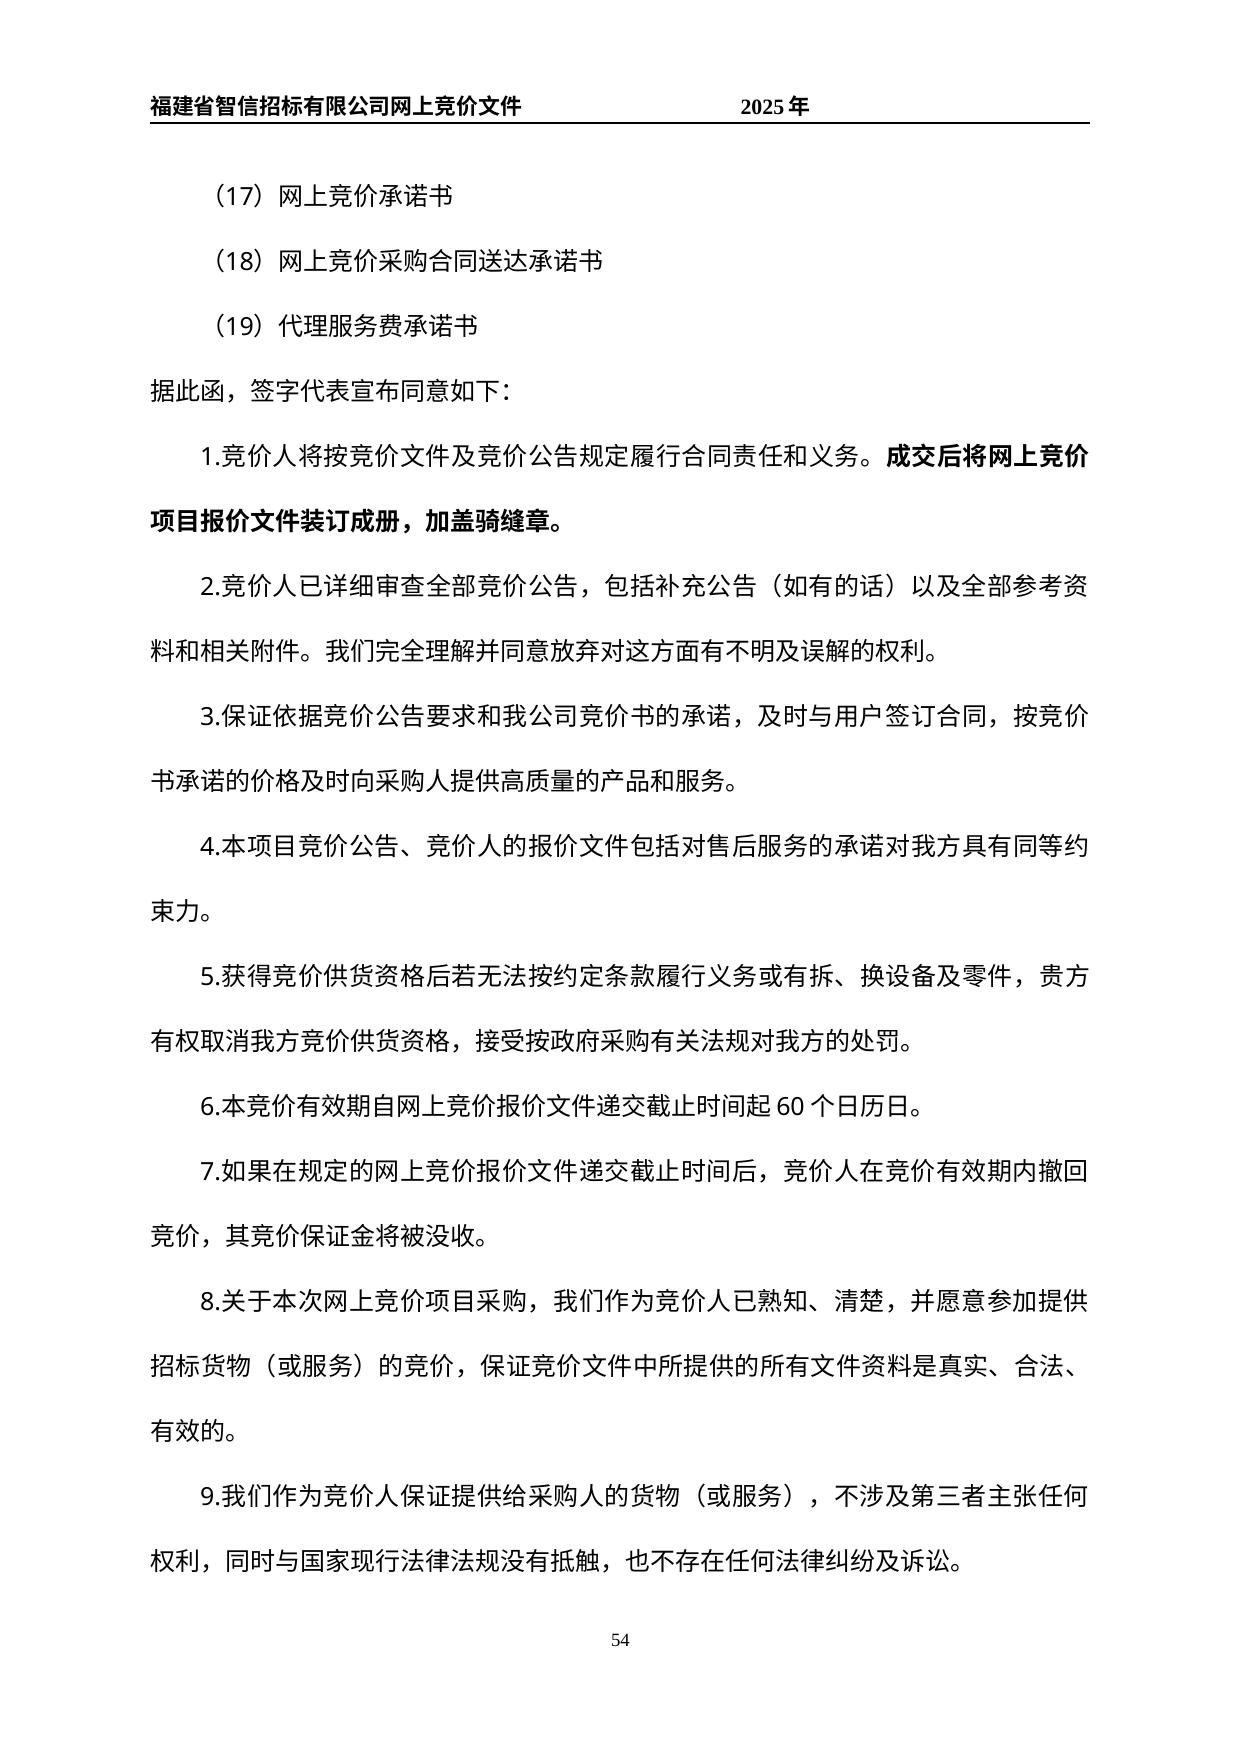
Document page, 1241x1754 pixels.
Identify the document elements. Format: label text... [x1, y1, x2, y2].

text 5.获得竞价供货资格后若无法按约定条款履行义务或有拆、换设备及零件，贵方有权取消我方竞价供货资格，接受按政府采购有关法规对我方的处罚。 [150, 942, 1090, 1072]
text 6.本竞价有效期自网上竞价报价文件递交截止时间起60个日历日。 [150, 1072, 1090, 1137]
text 据此函，签字代表宣布同意如下： [150, 357, 1090, 422]
text （19）代理服务费承诺书 [150, 292, 1090, 357]
text 1.竞价人将按竞价文件及竞价公告规定履行合同责任和义务。成交后将网上竞价项目报价文件装订成册，加盖骑缝章。 [150, 422, 1090, 552]
text 4.本项目竞价公告、竞价人的报价文件包括对售后服务的承诺对我方具有同等约束力。 [150, 812, 1090, 942]
text 8.关于本次网上竞价项目采购，我们作为竞价人已熟知、清楚，并愿意参加提供招标货物（或服务）的竞价，保证竞价文件中所提供的所有文件资料是真实、合法、有效的。 [150, 1267, 1090, 1462]
text 7.如果在规定的网上竞价报价文件递交截止时间后，竞价人在竞价有效期内撤回竞价，其竞价保证金将被没收。 [150, 1137, 1090, 1267]
text 9.我们作为竞价人保证提供给采购人的货物（或服务），不涉及第三者主张任何权利，同时与国家现行法律法规没有抵触，也不存在任何法律纠纷及诉讼。 [150, 1462, 1090, 1592]
text 2.竞价人已详细审查全部竞价公告，包括补充公告（如有的话）以及全部参考资料和相关附件。我们完全理解并同意放弃对这方面有不明及误解的权利。 [150, 552, 1090, 682]
text （18）网上竞价采购合同送达承诺书 [150, 227, 1090, 292]
text 3.保证依据竞价公告要求和我公司竞价书的承诺，及时与用户签订合同，按竞价书承诺的价格及时向采购人提供高质量的产品和服务。 [150, 682, 1090, 812]
text （17）网上竞价承诺书 [150, 162, 1090, 227]
